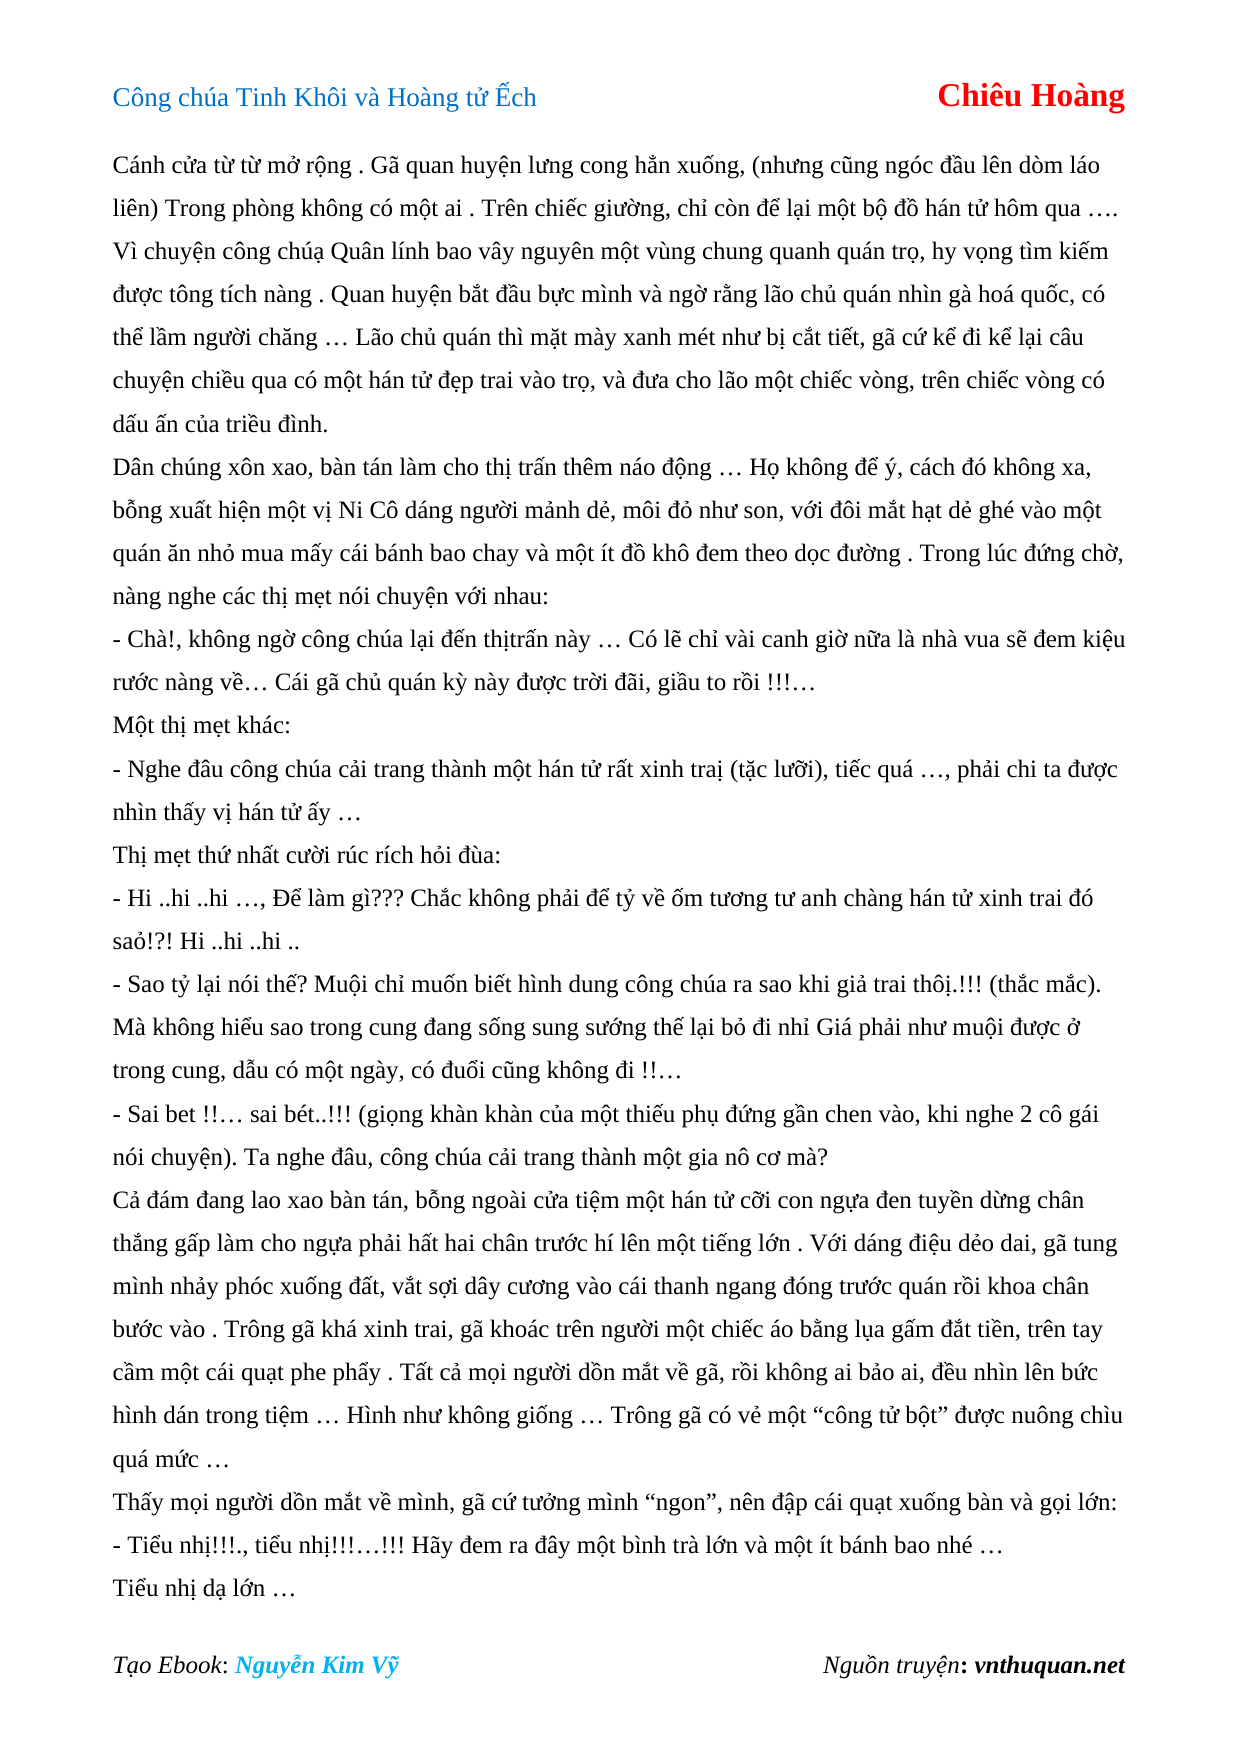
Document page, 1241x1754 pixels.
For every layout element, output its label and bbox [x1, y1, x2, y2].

text [112, 150, 1128, 1602]
